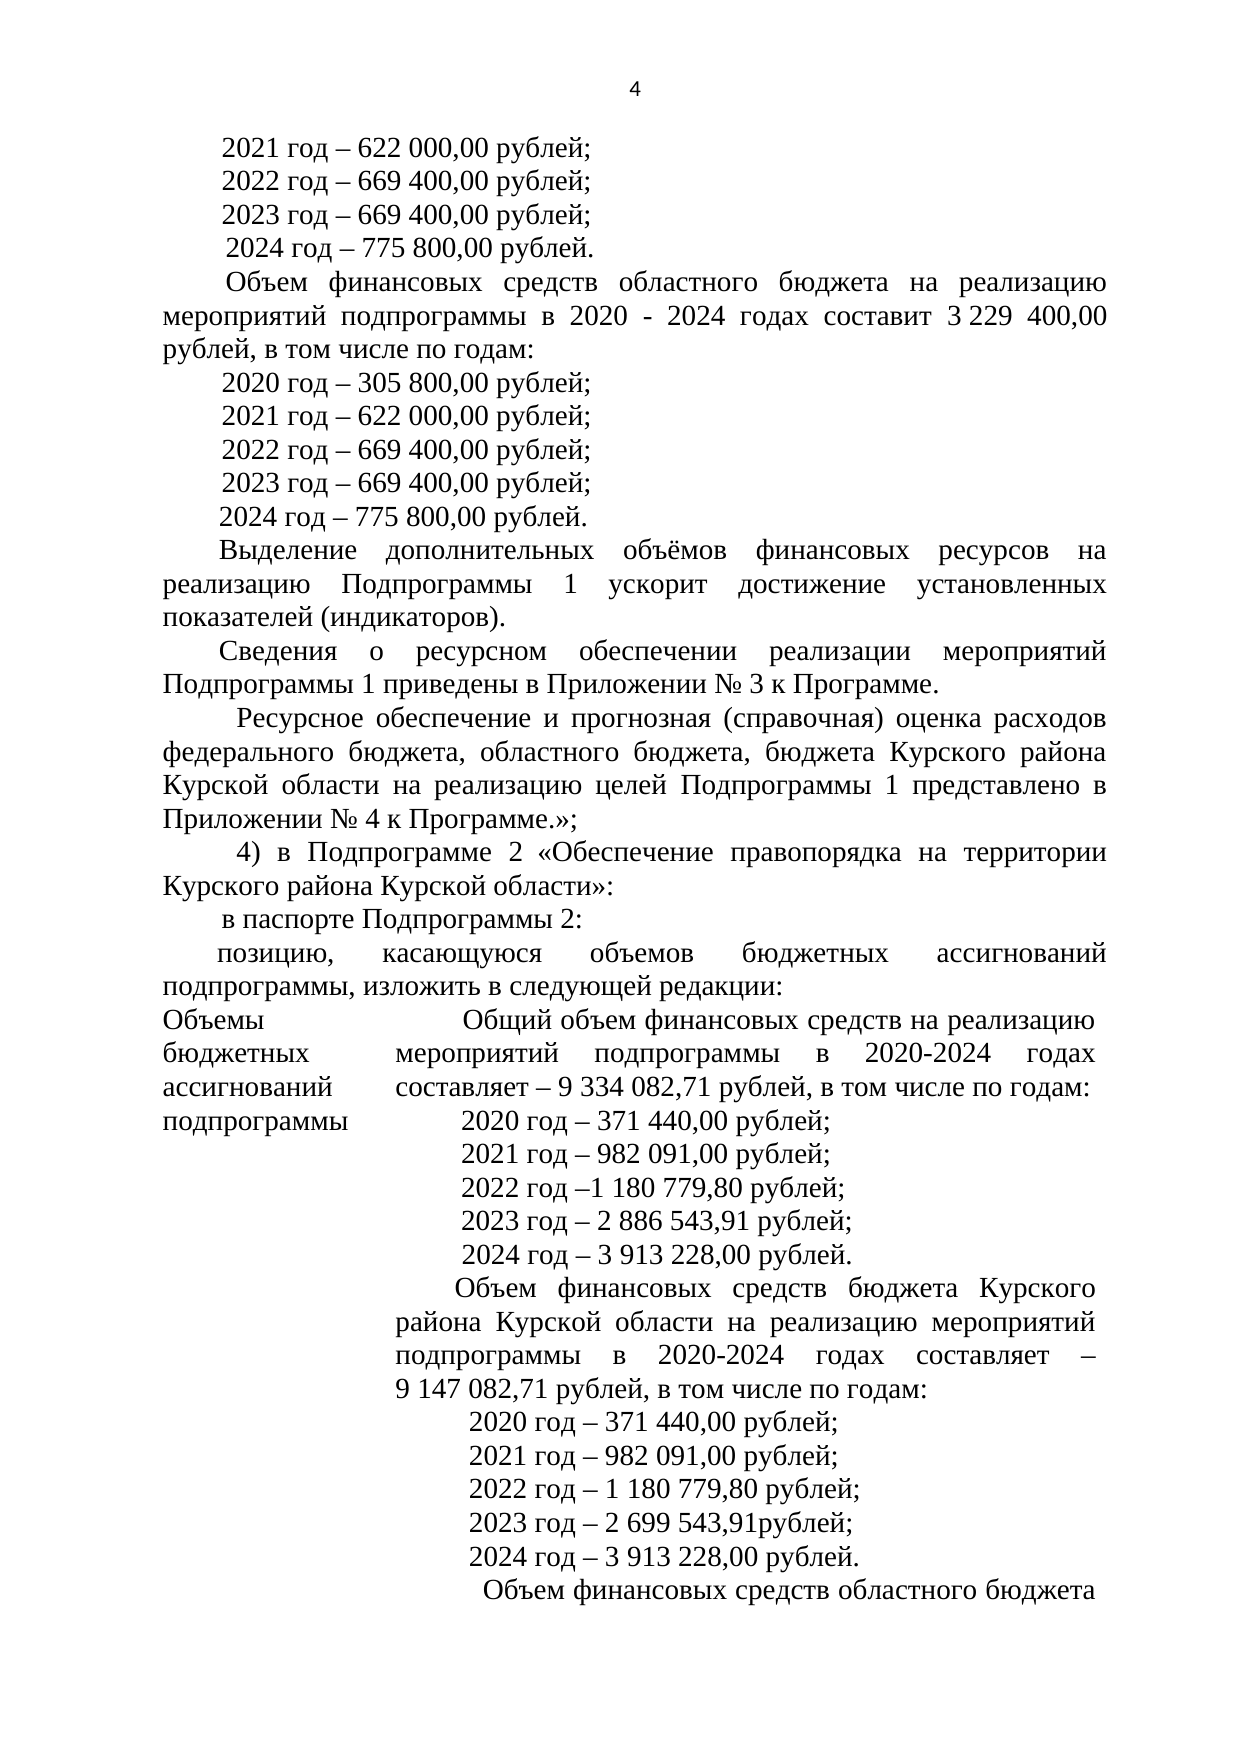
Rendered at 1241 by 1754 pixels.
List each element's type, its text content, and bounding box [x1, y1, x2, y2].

text 2021 год – 622 000,00 рублей; [162, 130, 1107, 163]
text 2022 год – 669 400,00 рублей; [162, 432, 1107, 465]
text в паспорте Подпрограммы 2: [162, 901, 1107, 935]
text 2024 год – 775 800,00 рублей. [162, 499, 1107, 532]
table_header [384, 1002, 1107, 1606]
text Сведения о ресурсном обеспечении реализации мероприятий Подпрограммы 1 приведены в Приложении № 3 к Программе. [162, 633, 1107, 700]
text 2024 год – 775 800,00 рублей. [162, 231, 1107, 264]
text Выделение дополнительных объёмов финансовых ресурсов на реализацию Подпрограммы 1 ускорит достижение установленных показателей (индикаторов). [162, 532, 1107, 633]
text 2022 год – 669 400,00 рублей; [162, 163, 1107, 197]
text 2023 год – 669 400,00 рублей; [162, 465, 1107, 499]
text Ресурсное обеспечение и прогнозная (справочная) оценка расходов федерального бюджета, областного бюджета, бюджета Курского района Курской области на реализацию целей Подпрограммы 1 представлено в Приложении № 4 к Программе.»; [162, 700, 1107, 834]
text 4) в Подпрограмме 2 «Обеспечение правопорядка на территории Курского района Курской области»: [162, 834, 1107, 901]
text 2020 год – 305 800,00 рублей; [162, 365, 1107, 398]
text 2021 год – 622 000,00 рублей; [162, 398, 1107, 432]
text 2023 год – 669 400,00 рублей; [162, 197, 1107, 231]
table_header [151, 1002, 384, 1606]
text Объем финансовых средств областного бюджета на реализацию мероприятий подпрограммы в 2020 - 2024 годах составит 3 229 400,00 рублей, в том числе по годам: [162, 264, 1107, 365]
text позицию, касающуюся объемов бюджетных ассигнований подпрограммы, изложить в следующей редакции: [162, 935, 1107, 1002]
